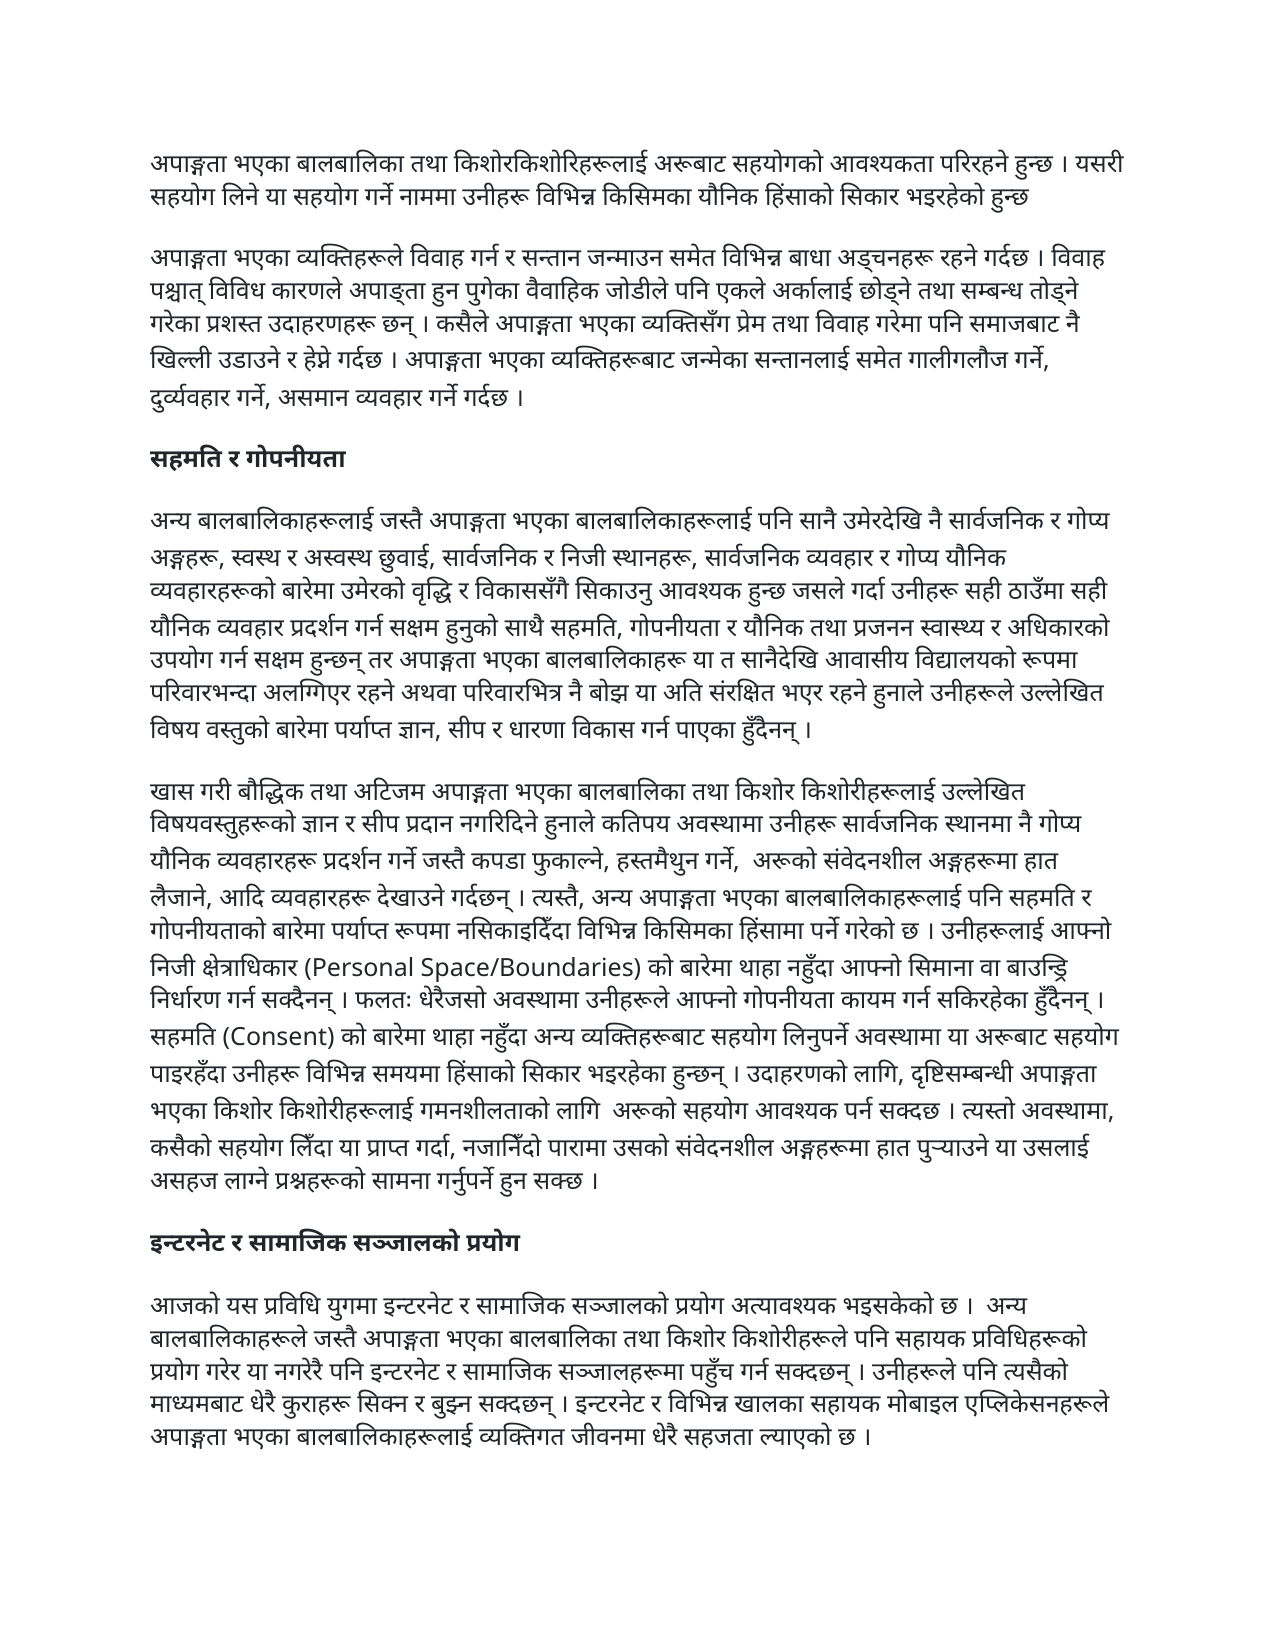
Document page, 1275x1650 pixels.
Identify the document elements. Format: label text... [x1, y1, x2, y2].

text आजको यस प्रविधि युगमा इन्टरनेट र सामाजिक सञ्जालको प्रयोग अत्यावश्यक भइसकेको छ । अन्य बालबालिकाहरूले जस्तै अपाङ्गता भएका बालबालिका तथा किशोर किशोरीहरूले पनि सहायक प्रविधिहरूको प्रयोग गरेर या नगरेरै पनि इन्टरनेट र सामाजिक सञ्जालहरूमा पहुँच गर्न सक्दछन् । उनीहरूले पनि त्यसैको माध्यमबाट धेरै कुराहरू सिक्न र बुझ्न सक्दछन् । इन्टरनेट र विभिन्न खालका सहायक मोबाइल एप्लिकेसनहरूले अपाङ्गता भएका बालबालिकाहरूलाई व्यक्तिगत जीवनमा धेरै सहजता ल्याएको छ । [150, 1290, 1125, 1455]
text इन्टरनेट र सामाजिक सञ्जालको प्रयोग [150, 1229, 1125, 1261]
text सहमति र गोपनीयता [150, 445, 1125, 478]
text खास गरी बौद्धिक तथा अटिजम अपाङ्गता भएका बालबालिका तथा किशोर किशोरीहरूलाई उल्लेखित विषयवस्तुहरूको ज्ञान र सीप प्रदान नगरिदिने हुनाले कतिपय अवस्थामा उनीहरू सार्वजनिक स्थानमा नै गोप्य यौनिक व्यवहारहरू प्रदर्शन गर्ने जस्तै कपडा फुकाल्ने, हस्तमैथुन गर्ने, अरूको संवेदनशील अङ्गहरूमा हात लैजाने, आदि व्यवहारहरू देखाउने गर्दछन् । त्यस्तै, अन्य अपाङ्गता भएका बालबालिकाहरूलाई पनि सहमति र गोपनीयताको बारेमा पर्याप्त रूपमा नसिकाइदिँदा विभिन्न किसिमका हिंसामा पर्ने गरेको छ । उनीहरूलाई आफ्नो निजी क्षेत्राधिकार (Personal Space/Boundaries) को बारेमा थाहा नहुँदा आफ्नो सिमाना वा बाउन्ड्रि निर्धारण गर्न सक्दैनन् । फलतः धेरैजसो अवस्थामा उनीहरूले आफ्नो गोपनीयता कायम गर्न सकिरहेका हुँदैनन् । सहमति (Consent) को बारेमा थाहा नहुँदा अन्य व्यक्तिहरूबाट सहयोग लिनुपर्ने अवस्थामा या अरूबाट सहयोग पाइरहँदा उनीहरू विभिन्न समयमा हिंसाको सिकार भइरहेका हुन्छन् । उदाहरणको लागि, दृष्टिसम्बन्धी अपाङ्गता भएका किशोर किशोरीहरूलाई गमनशीलताको लागि अरूको सहयोग आवश्यक पर्न सक्दछ । त्यस्तो अवस्थामा, कसैको सहयोग लिँदा या प्राप्त गर्दा, नजानिँदो पारामा उसको संवेदनशील अङ्गहरूमा हात पुर्‍याउने या उसलाई असहज लाग्ने प्रश्नहरूको सामना गर्नुपर्ने हुन सक्छ । [150, 778, 1125, 1199]
text अन्य बालबालिकाहरूलाई जस्तै अपाङ्गता भएका बालबालिकाहरूलाई पनि सानै उमेरदेखि नै सार्वजनिक र गोप्य अङ्गहरू, स्वस्थ र अस्वस्थ छुवाई, सार्वजनिक र निजी स्थानहरू, सार्वजनिक व्यवहार र गोप्य यौनिक व्यवहारहरूको बारेमा उमेरको वृद्धि र विकाससँगै सिकाउनु आवश्यक हुन्छ जसले गर्दा उनीहरू सही ठाउँमा सही यौनिक व्यवहार प्रदर्शन गर्न सक्षम हुनुको साथै सहमति, गोपनीयता र यौनिक तथा प्रजनन स्वास्थ्य र अधिकारको उपयोग गर्न सक्षम हुन्छन् तर अपाङ्गता भएका बालबालिकाहरू या त सानैदेखि आवासीय विद्यालयको रूपमा परिवारभन्दा अलग्गिएर रहने अथवा परिवारभित्र नै बोझ या अति संरक्षित भएर रहने हुनाले उनीहरूले उल्लेखित विषय वस्तुको बारेमा पर्याप्त ज्ञान, सीप र धारणा विकास गर्न पाएका हुँदैनन् । [150, 507, 1125, 748]
text अपाङ्गता भएका व्यक्तिहरूले विवाह गर्न र सन्तान जन्माउन समेत विभिन्न बाधा अड्चनहरू रहने गर्दछ । विवाह पश्चात् विविध कारणले अपाङ्ता हुन पुगेका वैवाहिक जोडीले पनि एकले अर्कालाई छोड्ने तथा सम्बन्ध तोड्ने गरेका प्रशस्त उदाहरणहरू छन् । कसैले अपाङ्गता भएका व्यक्तिसँग प्रेम तथा विवाह गरेमा पनि समाजबाट नै खिल्ली उडाउने र हेप्ने गर्दछ । अपाङ्गता भएका व्यक्तिहरूबाट जन्मेका सन्तानलाई समेत गालीगलौज गर्ने, दुर्व्यवहार गर्ने, असमान व्यवहार गर्ने गर्दछ । [150, 244, 1125, 416]
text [150, 150, 1125, 215]
